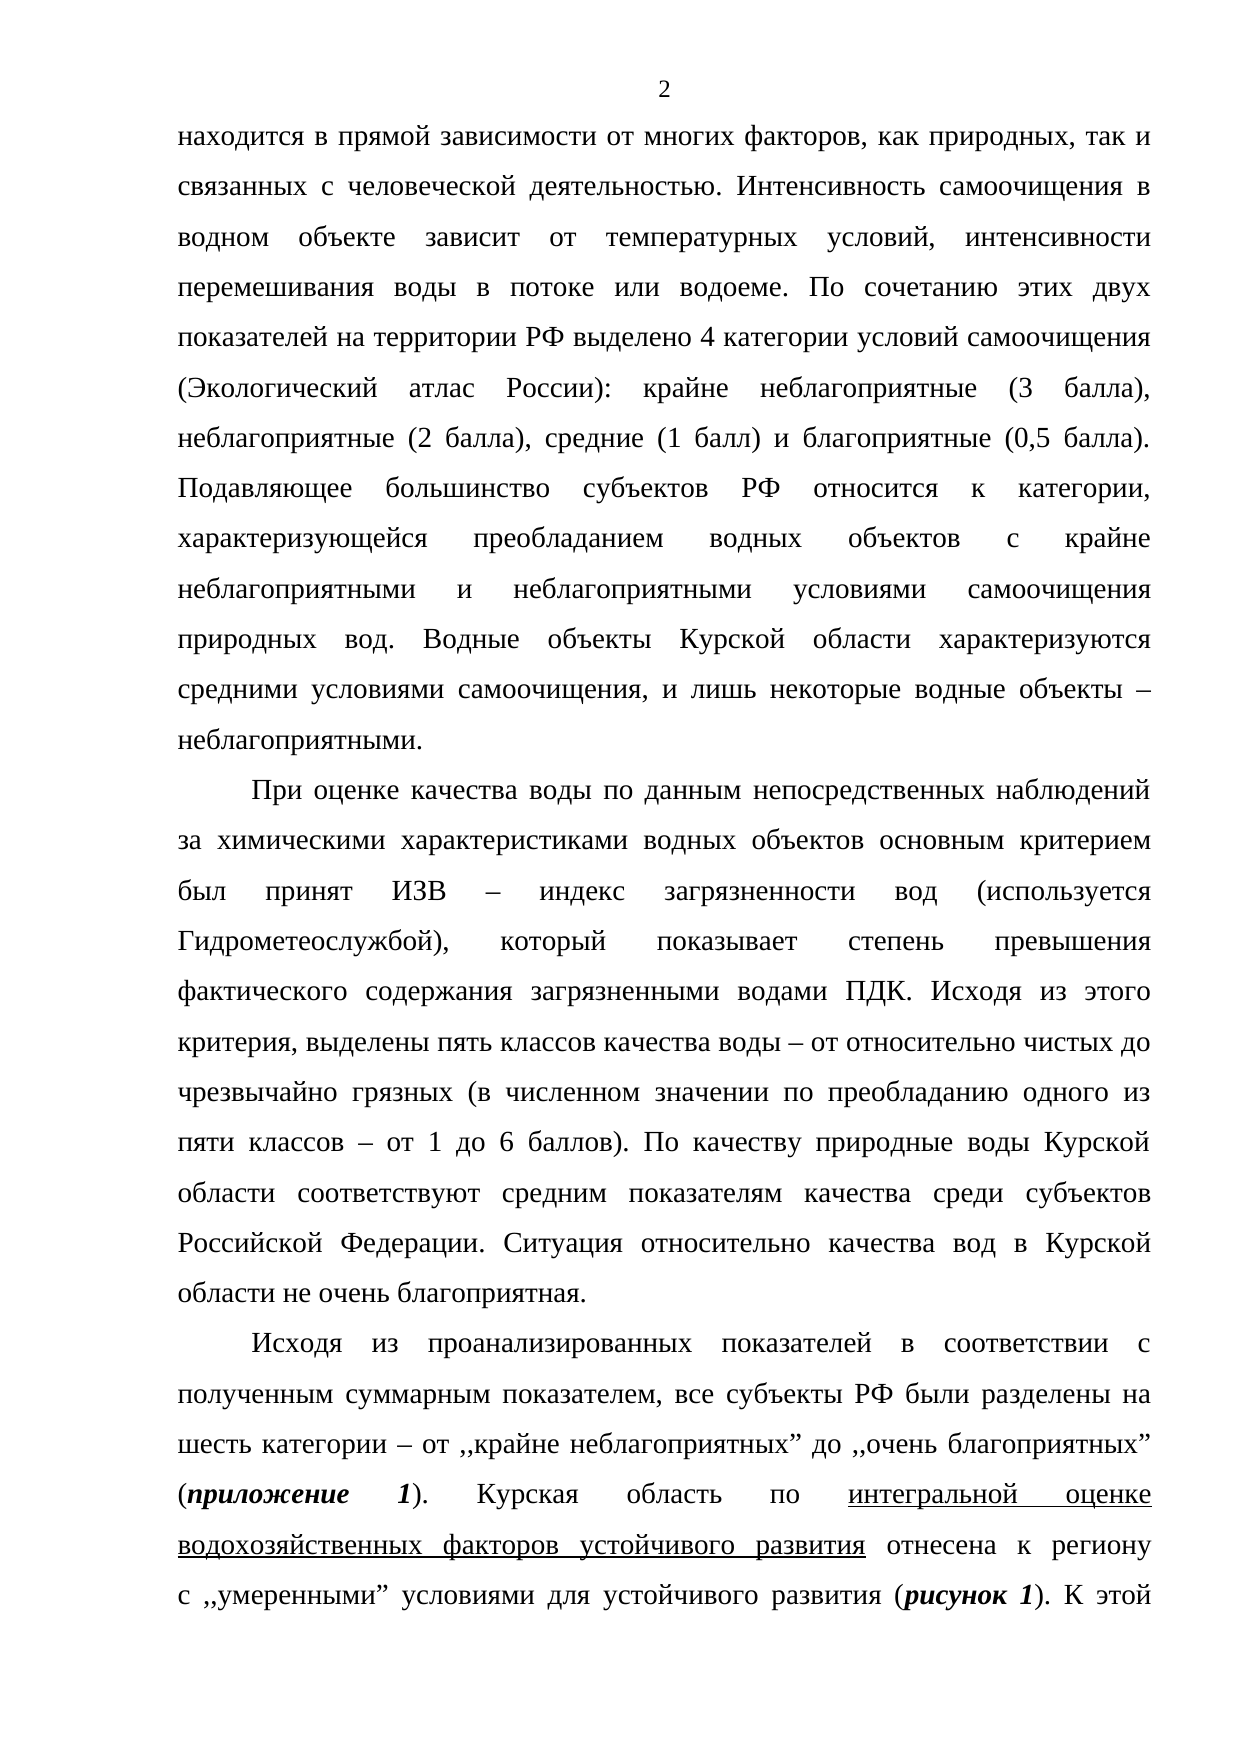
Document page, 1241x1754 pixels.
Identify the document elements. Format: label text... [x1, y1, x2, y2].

text При оценке качества воды по данным непосредственных наблюдений за химическими характеристиками водных объектов основным критерием был принят ИЗВ – индекс загрязненности вод (используется Гидрометеослужбой), который показывает степень превышения фактического содержания загрязненными водами ПДК. Исходя из этого критерия, выделены пять классов качества воды – от относительно чистых до чрезвычайно грязных (в численном значении по преобладанию одного из пяти классов – от 1 до 6 баллов). По качеству природные воды Курской области соответствуют средним показателям качества среди субъектов Российской Федерации. Ситуация относительно качества вод в Курской области не очень благоприятная. [177, 772, 1152, 1309]
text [177, 1326, 1152, 1611]
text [177, 118, 1152, 755]
